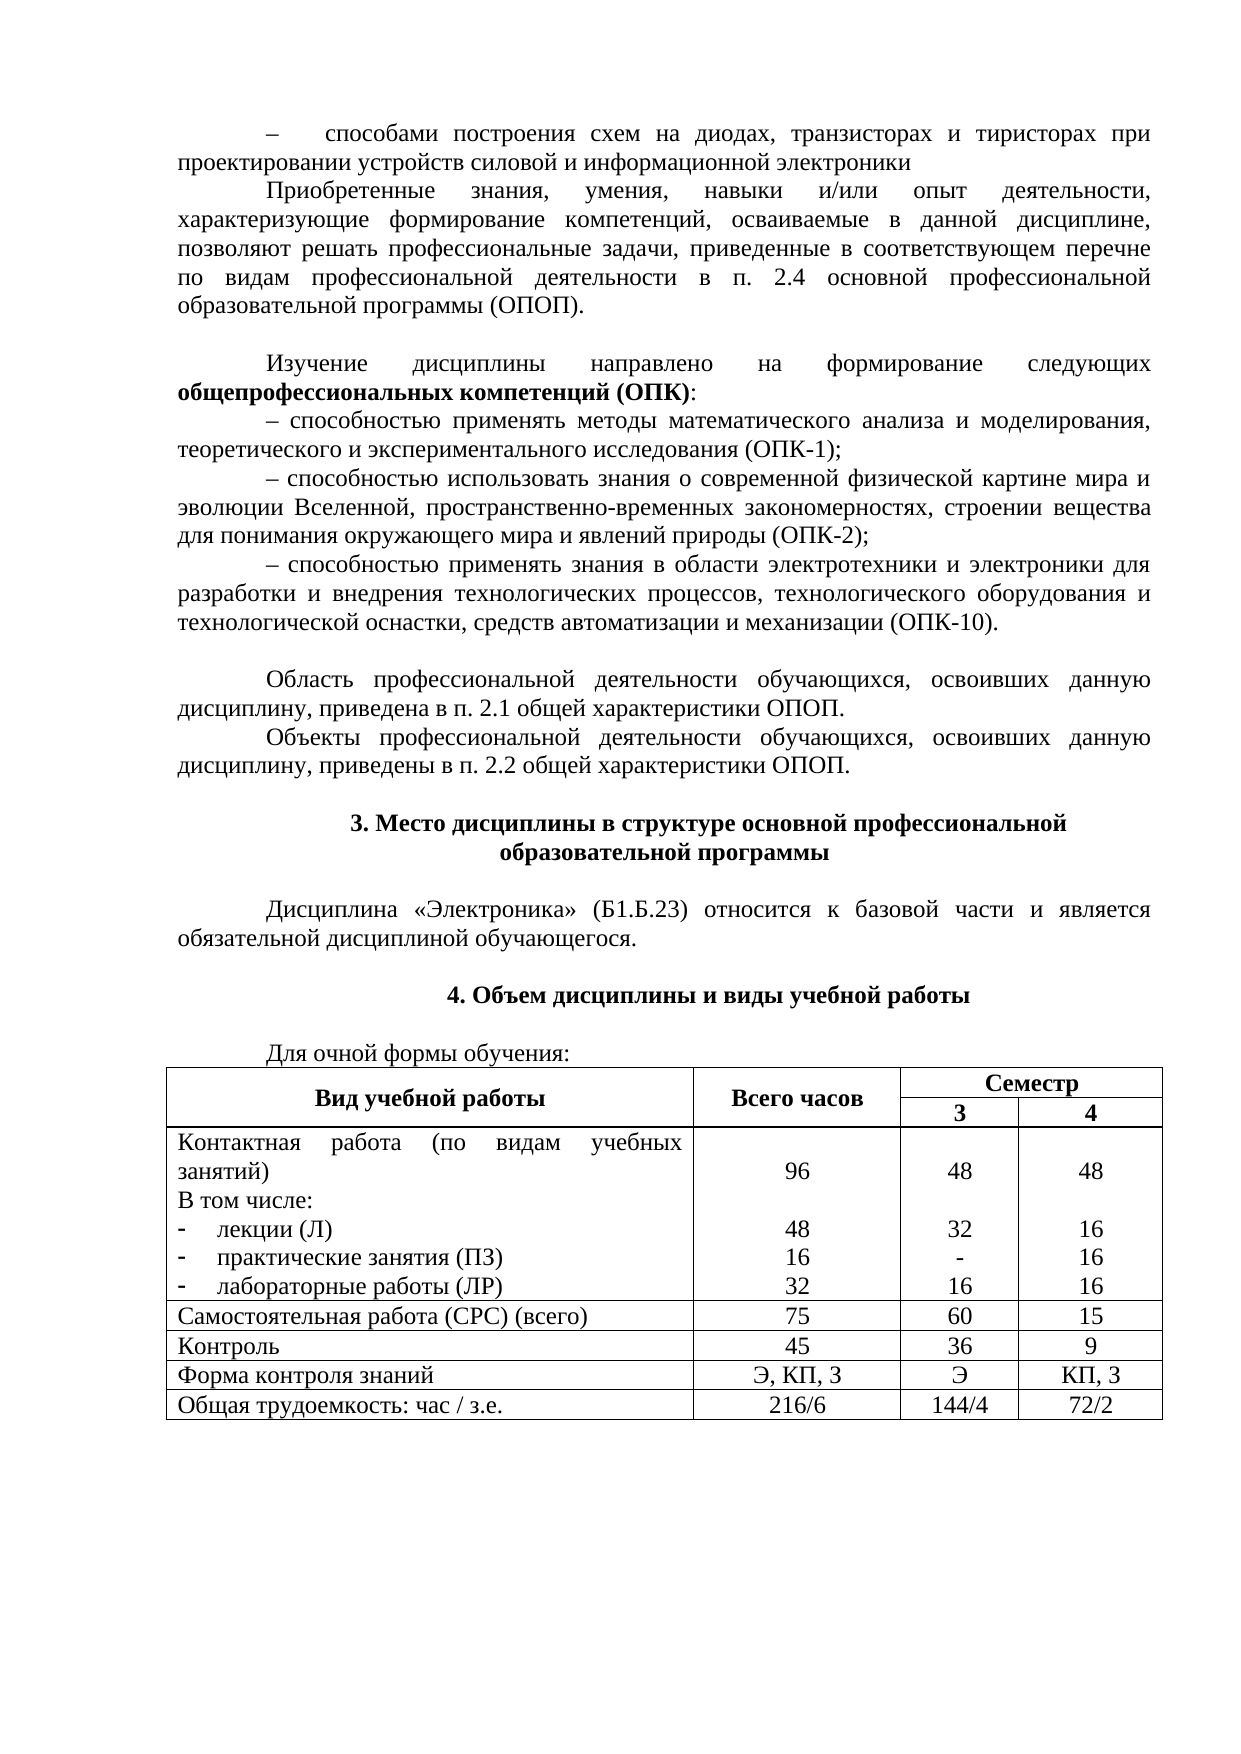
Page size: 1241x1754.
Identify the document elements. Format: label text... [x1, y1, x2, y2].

table_cell 9 [1019, 1331, 1162, 1359]
table_cell Общая трудоемкость: час / з.е. [167, 1390, 693, 1419]
text Дисциплина «Электроника» (Б1.Б.23) относится к базовой части и является обязательной дисциплиной обучающегося. [177, 894, 1152, 952]
table_cell 96 48 16 32 [694, 1128, 900, 1300]
table_cell 15 [1019, 1301, 1162, 1330]
table_cell Э, КП, З [694, 1361, 900, 1389]
text – способностью применять методы математического анализа и моделирования, теоретического и экспериментального исследования (ОПК-1); [177, 406, 1152, 463]
table_header Вид учебной работы [167, 1068, 693, 1126]
text – способностью использовать знания о современной физической картине мира и эволюции Вселенной, пространственно-временных закономерностях, строении вещества для понимания окружающего мира и явлений природы (ОПК-2); [177, 463, 1152, 549]
table_cell 4 [1019, 1098, 1162, 1126]
text Приобретенные знания, умения, навыки и/или опыт деятельности, характеризующие формирование компетенций, осваиваемые в данной дисциплине, позволяют решать профессиональные задачи, приведенные в соответствующем перечне по видам профессиональной деятельности в п. 2.4 основной профессиональной образовательной программы (ОПОП). [177, 176, 1152, 319]
text Для очной формы обучения: [177, 1038, 1152, 1067]
table_cell 216/6 [694, 1390, 900, 1419]
table_cell 45 [694, 1331, 900, 1359]
table_header Семестр [901, 1068, 1162, 1097]
table_header Всего часов [694, 1068, 900, 1126]
text 3. Место дисциплины в структуре основной профессиональной образовательной программы [177, 808, 1152, 866]
text Объекты профессиональной деятельности обучающихся, освоивших данную дисциплину, приведены в п. 2.2 общей характеристики ОПОП. [177, 722, 1152, 779]
table_cell 75 [694, 1301, 900, 1330]
table_cell 3 [901, 1098, 1018, 1126]
table_cell Контактная работа (по видам учебных занятий) В том числе: лекции (Л) практические занятия (ПЗ) лабораторные работы (ЛР) [167, 1128, 693, 1300]
table_cell 144/4 [901, 1390, 1018, 1419]
table_cell 48 16 16 16 [1019, 1128, 1162, 1300]
table_cell КП, З [1019, 1361, 1162, 1389]
table_cell Контроль [167, 1331, 693, 1359]
table_cell 60 [901, 1301, 1018, 1330]
text – способностью применять знания в области электротехники и электроники для разработки и внедрения технологических процессов, технологического оборудования и технологической оснастки, средств автоматизации и механизации (ОПК-10). [177, 549, 1152, 636]
text Область профессиональной деятельности обучающихся, освоивших данную дисциплину, приведена в п. 2.1 общей характеристики ОПОП. [177, 664, 1152, 722]
text 4. Объем дисциплины и виды учебной работы [177, 981, 1152, 1009]
table_cell 72/2 [1019, 1390, 1162, 1419]
text Изучение дисциплины направлено на формирование следующих общепрофессиональных компетенций (ОПК): [177, 348, 1152, 406]
table_cell Самостоятельная работа (СРС) (всего) [167, 1301, 693, 1330]
table_cell Э [901, 1361, 1018, 1389]
table_cell 36 [901, 1331, 1018, 1359]
table_cell Форма контроля знаний [167, 1361, 693, 1389]
table_cell 48 32 - 16 [901, 1128, 1018, 1300]
text – способами построения схем на диодах, транзисторах и тиристорах при проектировании устройств силовой и информационной электроники [177, 118, 1152, 176]
